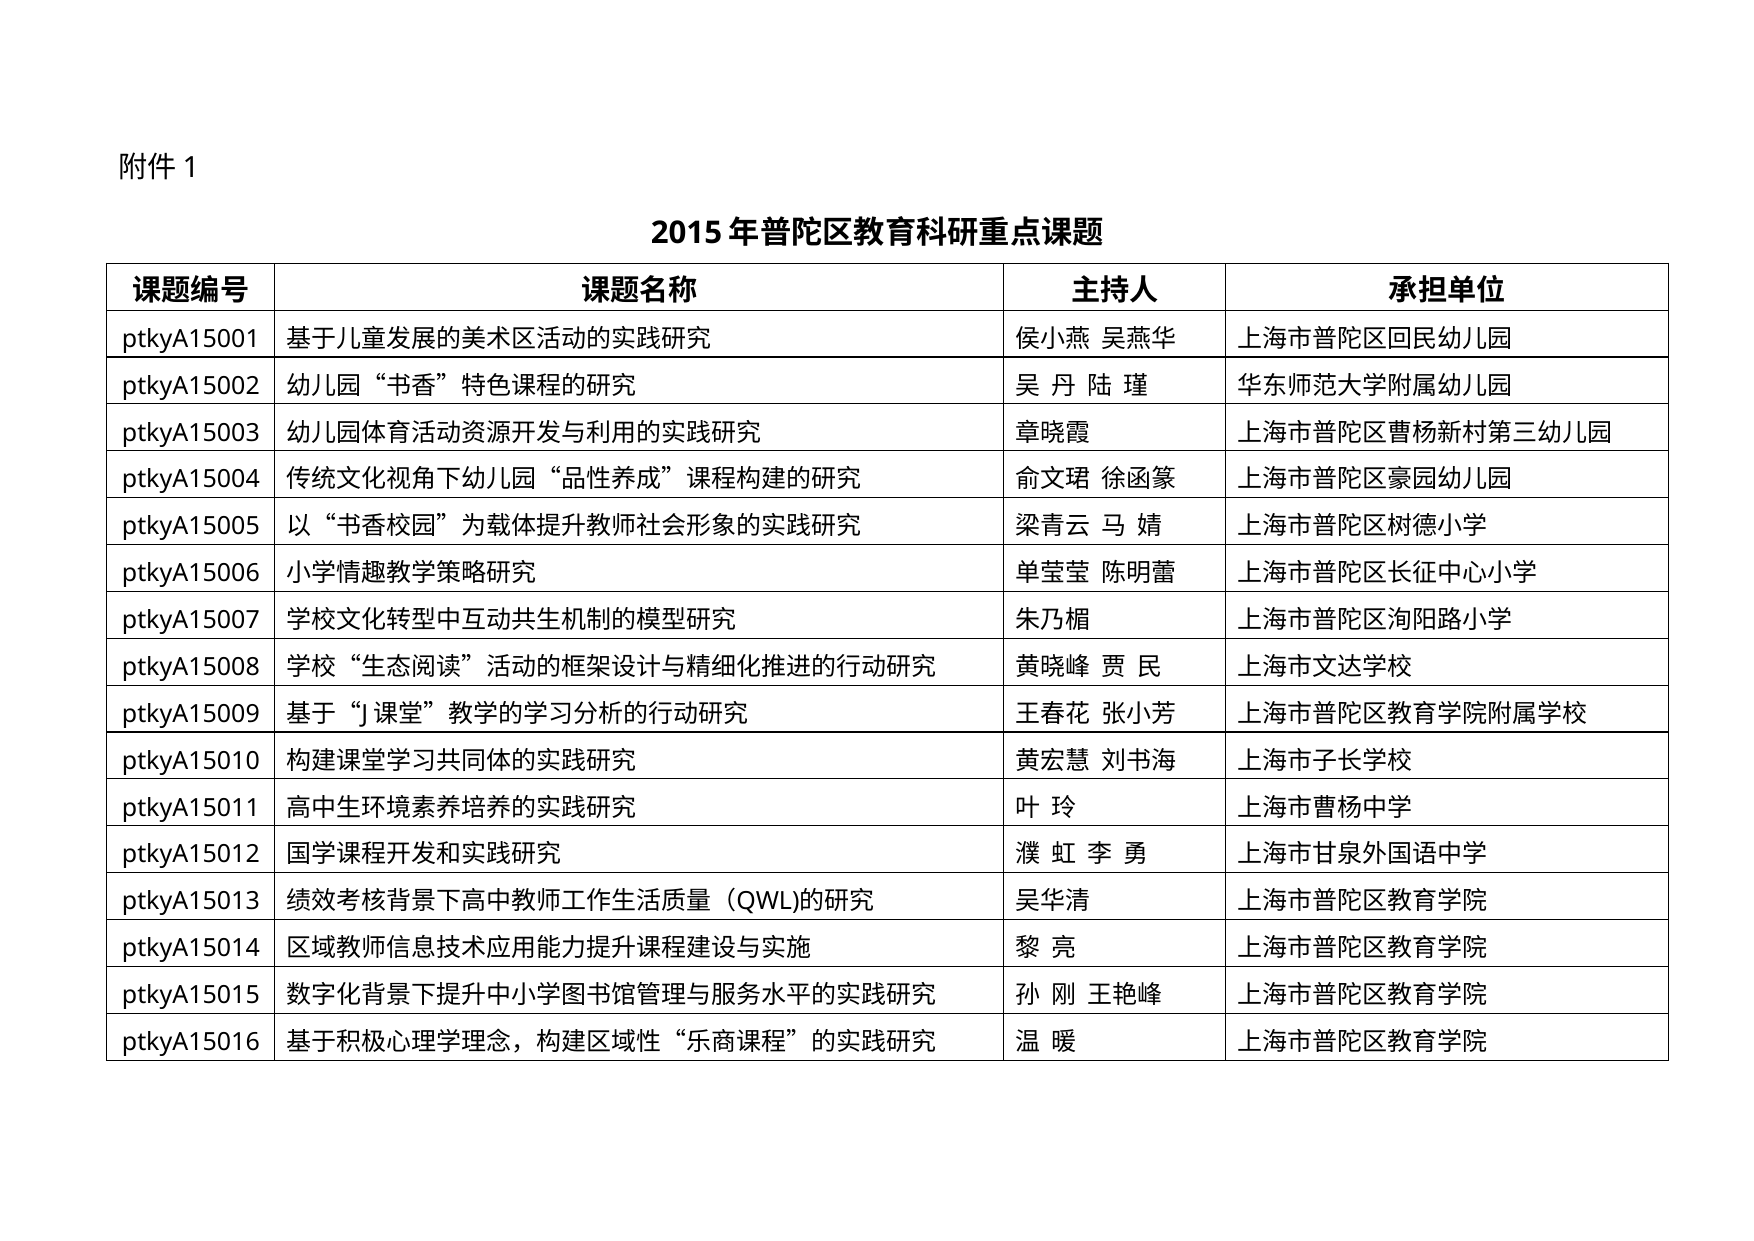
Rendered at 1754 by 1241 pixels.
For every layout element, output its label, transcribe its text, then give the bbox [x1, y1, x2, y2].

table_cell 孙 刚 王艳峰 [1004, 967, 1225, 1013]
table_cell 学校文化转型中互动共生机制的模型研究 [275, 592, 1003, 638]
table_cell ptkyA15002 [107, 358, 274, 403]
table_cell 基于儿童发展的美术区活动的实践研究 [275, 311, 1003, 356]
table_cell 小学情趣教学策略研究 [275, 545, 1003, 591]
text 附件1 [118, 133, 1636, 198]
table_cell 濮 虹 李 勇 [1004, 826, 1225, 872]
table_cell 幼儿园体育活动资源开发与利用的实践研究 [275, 404, 1003, 450]
table_cell ptkyA15005 [107, 498, 274, 544]
table_cell 上海市普陀区曹杨新村第三幼儿园 [1226, 404, 1668, 450]
table_cell ptkyA15007 [107, 592, 274, 638]
table_cell 朱乃楣 [1004, 592, 1225, 638]
table_cell ptkyA15011 [107, 779, 274, 825]
table_cell 上海市普陀区树德小学 [1226, 498, 1668, 544]
table_cell ptkyA15012 [107, 826, 274, 872]
table_cell 上海市甘泉外国语中学 [1226, 826, 1668, 872]
table_cell 上海市普陀区教育学院 [1226, 873, 1668, 919]
table_cell 俞文珺 徐函篆 [1004, 451, 1225, 497]
table_header 主持人 [1004, 264, 1225, 309]
table_cell 章晓霞 [1004, 404, 1225, 450]
table_cell 绩效考核背景下高中教师工作生活质量（QWL)的研究 [275, 873, 1003, 919]
table_cell ptkyA15016 [107, 1014, 274, 1059]
table_header 课题编号 [107, 264, 274, 309]
table_cell 上海市普陀区教育学院 [1226, 967, 1668, 1013]
table_cell 幼儿园“书香”特色课程的研究 [275, 358, 1003, 403]
table_cell 上海市普陀区教育学院 [1226, 1014, 1668, 1059]
table_cell 上海市曹杨中学 [1226, 779, 1668, 825]
table_cell ptkyA15006 [107, 545, 274, 591]
table_cell ptkyA15004 [107, 451, 274, 497]
table_cell 上海市普陀区教育学院 [1226, 920, 1668, 966]
table_cell 传统文化视角下幼儿园“品性养成”课程构建的研究 [275, 451, 1003, 497]
table_cell 黎 亮 [1004, 920, 1225, 966]
table_cell 单莹莹 陈明蕾 [1004, 545, 1225, 591]
table_cell 上海市普陀区洵阳路小学 [1226, 592, 1668, 638]
table_cell 学校“生态阅读”活动的框架设计与精细化推进的行动研究 [275, 639, 1003, 684]
table_cell 基于积极心理学理念，构建区域性“乐商课程”的实践研究 [275, 1014, 1003, 1059]
table_cell ptkyA15015 [107, 967, 274, 1013]
table_cell 基于“J课堂”教学的学习分析的行动研究 [275, 686, 1003, 731]
table_cell 国学课程开发和实践研究 [275, 826, 1003, 872]
table_cell 上海市普陀区长征中心小学 [1226, 545, 1668, 591]
table_cell 上海市子长学校 [1226, 733, 1668, 778]
table_cell ptkyA15008 [107, 639, 274, 684]
table_cell 上海市普陀区回民幼儿园 [1226, 311, 1668, 356]
table_cell ptkyA15003 [107, 404, 274, 450]
table_cell ptkyA15013 [107, 873, 274, 919]
table_header 课题名称 [275, 264, 1003, 309]
table_cell 以“书香校园”为载体提升教师社会形象的实践研究 [275, 498, 1003, 544]
table_cell ptkyA15001 [107, 311, 274, 356]
table_cell 上海市普陀区教育学院附属学校 [1226, 686, 1668, 731]
table_cell 高中生环境素养培养的实践研究 [275, 779, 1003, 825]
text 2015年普陀区教育科研重点课题 [118, 198, 1636, 263]
table_cell 温 暖 [1004, 1014, 1225, 1059]
table_cell ptkyA15014 [107, 920, 274, 966]
table_cell 构建课堂学习共同体的实践研究 [275, 733, 1003, 778]
table_cell 王春花 张小芳 [1004, 686, 1225, 731]
table_header 承担单位 [1226, 264, 1668, 309]
table_cell 侯小燕 吴燕华 [1004, 311, 1225, 356]
table_cell 区域教师信息技术应用能力提升课程建设与实施 [275, 920, 1003, 966]
table_cell 吴华清 [1004, 873, 1225, 919]
table_cell 上海市文达学校 [1226, 639, 1668, 684]
table_cell 华东师范大学附属幼儿园 [1226, 358, 1668, 403]
table_cell 梁青云 马 婧 [1004, 498, 1225, 544]
table_cell ptkyA15009 [107, 686, 274, 731]
table_cell 黄宏慧 刘书海 [1004, 733, 1225, 778]
table_cell ptkyA15010 [107, 733, 274, 778]
table_cell 吴 丹 陆 瑾 [1004, 358, 1225, 403]
table_cell 数字化背景下提升中小学图书馆管理与服务水平的实践研究 [275, 967, 1003, 1013]
table_cell 上海市普陀区豪园幼儿园 [1226, 451, 1668, 497]
table_cell 黄晓峰 贾 民 [1004, 639, 1225, 684]
table_cell 叶 玲 [1004, 779, 1225, 825]
